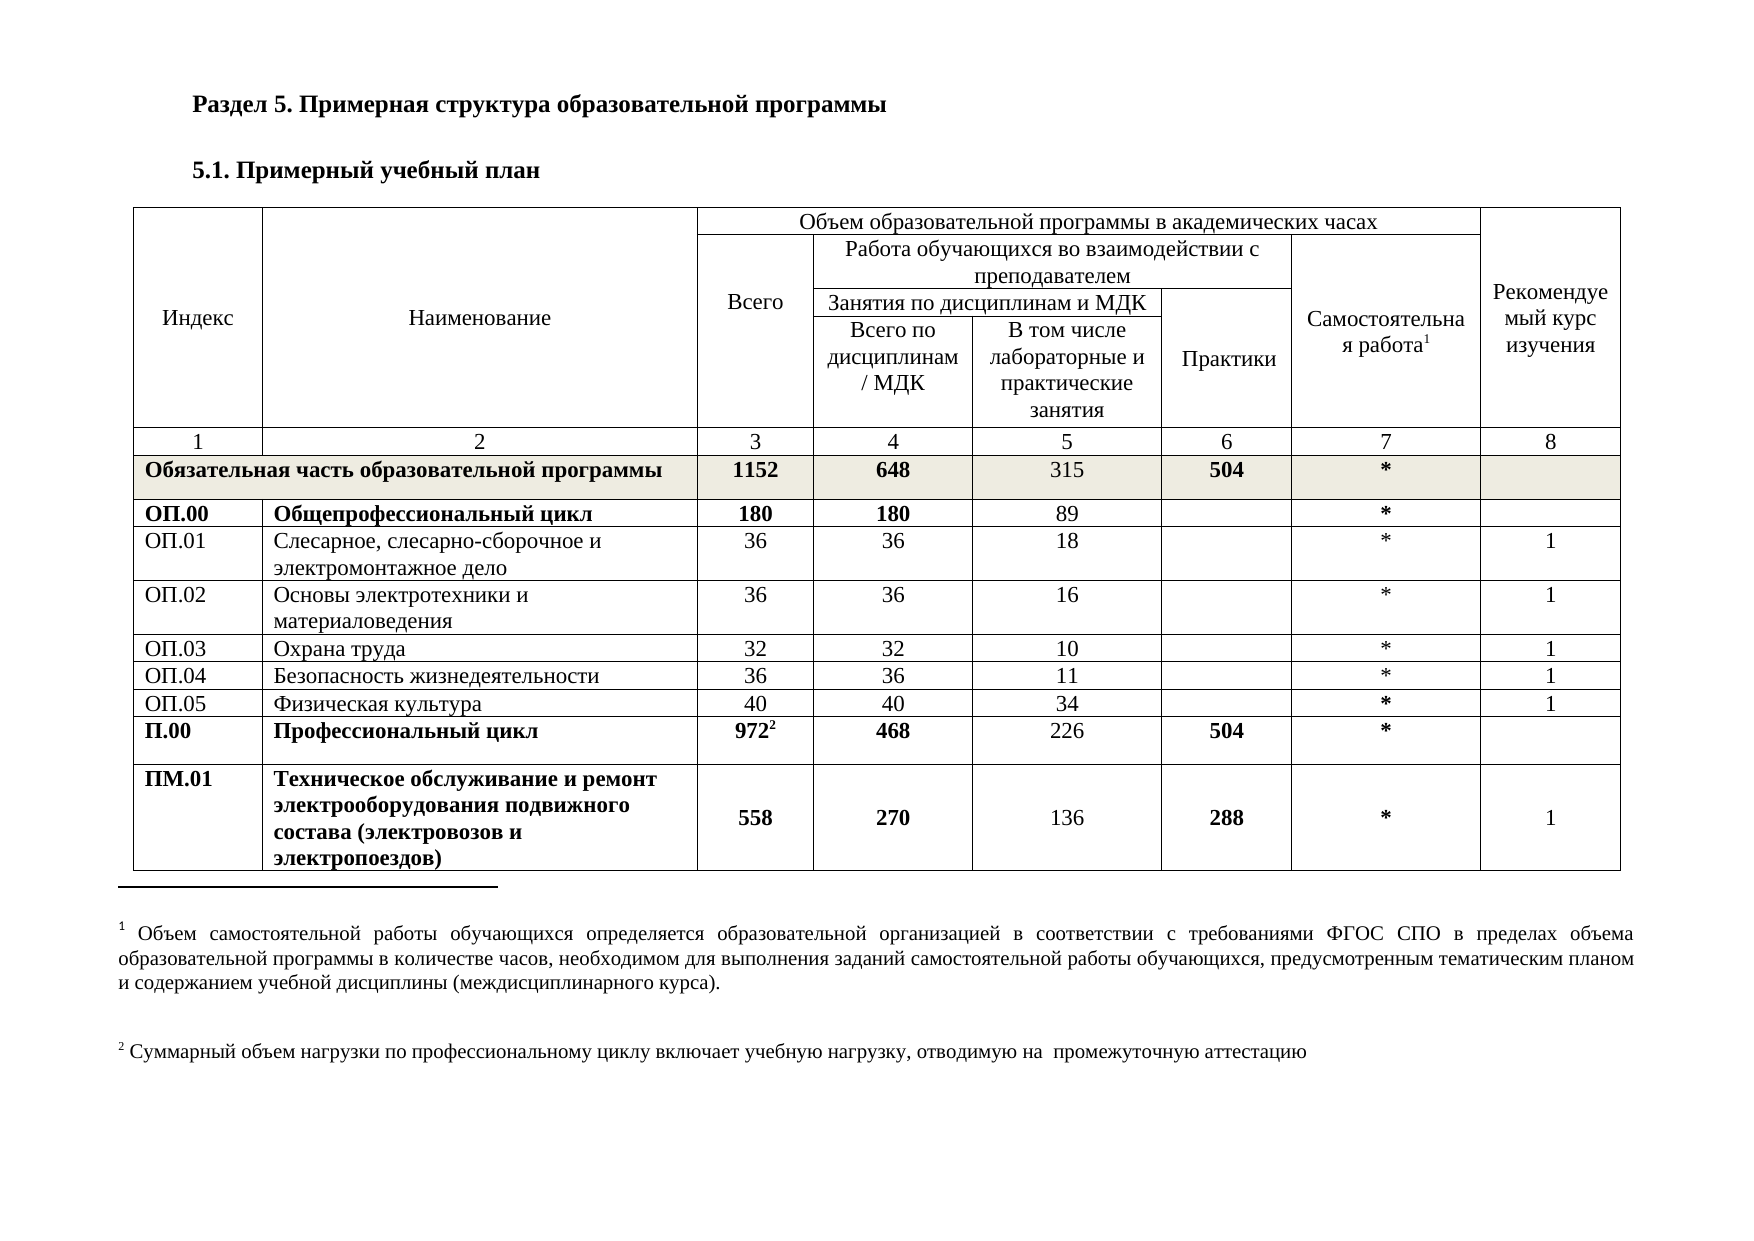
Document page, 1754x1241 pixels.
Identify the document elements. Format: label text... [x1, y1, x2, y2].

table_cell Профессиональный цикл [263, 717, 697, 764]
table_cell * [1292, 662, 1480, 688]
table_cell 36 [698, 527, 813, 580]
table_cell Общепрофессиональный цикл [263, 500, 697, 526]
table_cell 36 [698, 581, 813, 634]
table_cell 36 [698, 662, 813, 688]
table_cell 18 [973, 527, 1161, 580]
table_cell Самостоятельная работа [1292, 235, 1480, 427]
table_cell Работа обучающихся во взаимодействии с преподавателем [814, 235, 1291, 288]
table_cell * [1292, 690, 1480, 716]
table_cell [1162, 690, 1291, 716]
table_cell Всего по дисциплинам/ МДК [814, 317, 972, 427]
table_cell 4 [814, 428, 972, 454]
table_cell 180 [814, 500, 972, 526]
table_cell * [1292, 635, 1480, 661]
table_cell 288 [1162, 765, 1291, 870]
table_cell В том числе лабораторные и практические занятия [973, 317, 1161, 427]
table_cell [1162, 527, 1291, 580]
table_cell 16 [973, 581, 1161, 634]
table_cell 1 [1481, 527, 1620, 580]
table_header Рекомендуемый курс изучения [1481, 208, 1620, 427]
table_cell * [1292, 717, 1480, 764]
table_cell 180 [698, 500, 813, 526]
table_cell 2 [263, 428, 697, 454]
table_cell Слесарное, слесарно-сборочное и электромонтажное дело [263, 527, 697, 580]
table_header Объем образовательной программы в академических часах [698, 208, 1480, 234]
table_cell 1 [1481, 662, 1620, 688]
table_cell Физическая культура [263, 690, 697, 716]
table_cell 1152 [698, 456, 813, 499]
table_cell ОП.05 [134, 690, 262, 716]
table_cell 3 [698, 428, 813, 454]
table_cell 89 [973, 500, 1161, 526]
table_cell 1 [1481, 765, 1620, 870]
table_cell * [1292, 500, 1480, 526]
table_cell 136 [973, 765, 1161, 870]
table_cell 558 [698, 765, 813, 870]
table_cell 40 [698, 690, 813, 716]
table_cell 8 [1481, 428, 1620, 454]
table_cell [1481, 500, 1620, 526]
table_cell 6 [1162, 428, 1291, 454]
table_cell Основы электротехники и материаловедения [263, 581, 697, 634]
table_cell * [1292, 527, 1480, 580]
table_cell 32 [814, 635, 972, 661]
table_cell 7 [1292, 428, 1480, 454]
table_cell 226 [973, 717, 1161, 764]
table_cell 11 [973, 662, 1161, 688]
table_cell 32 [698, 635, 813, 661]
table_cell * [1292, 581, 1480, 634]
table_cell 315 [973, 456, 1161, 499]
table_cell 5 [973, 428, 1161, 454]
table_cell ОП.00 [134, 500, 262, 526]
table_cell 270 [814, 765, 972, 870]
table_cell [1481, 717, 1620, 764]
table_header Индекс [134, 208, 262, 427]
table_cell * [1292, 456, 1480, 499]
table_cell Практики [1162, 289, 1291, 427]
table_cell [1162, 500, 1291, 526]
table_cell Охрана труда [263, 635, 697, 661]
table_cell 648 [814, 456, 972, 499]
table_cell 10 [973, 635, 1161, 661]
table_cell [1162, 635, 1291, 661]
table_cell ОП.04 [134, 662, 262, 688]
table_cell 36 [814, 527, 972, 580]
table_cell 972 [698, 717, 813, 764]
table_cell 468 [814, 717, 972, 764]
table_cell 36 [814, 662, 972, 688]
table_cell П.00 [134, 717, 262, 764]
table_cell 34 [973, 690, 1161, 716]
table_cell 1 [1481, 581, 1620, 634]
table_cell ОП.01 [134, 527, 262, 580]
text 5.1. Примерный учебный план [118, 155, 1636, 183]
table_cell Всего [698, 235, 813, 427]
table_cell ОП.02 [134, 581, 262, 634]
table_cell 36 [814, 581, 972, 634]
table_cell 504 [1162, 717, 1291, 764]
table_cell 504 [1162, 456, 1291, 499]
table_cell [1162, 662, 1291, 688]
table_cell 1 [134, 428, 262, 454]
table_cell 1 [1481, 635, 1620, 661]
table_cell 1 [1481, 690, 1620, 716]
table_cell 40 [814, 690, 972, 716]
table_cell [1162, 581, 1291, 634]
table_cell Техническое обслуживание и ремонт электрооборудования подвижного состава (электровозов и электропоездов) [263, 765, 697, 870]
table_cell Занятия по дисциплинам и МДК [814, 289, 1161, 316]
text Раздел 5. Примерная структура образовательной программы [118, 89, 1636, 117]
table_cell [1481, 456, 1620, 499]
table_cell ПМ.01 [134, 765, 262, 870]
table_cell ОП.03 [134, 635, 262, 661]
table_cell Обязательная часть образовательной программы [134, 456, 697, 499]
table_cell Безопасность жизнедеятельности [263, 662, 697, 688]
table_header Наименование [263, 208, 697, 427]
table_cell * [1292, 765, 1480, 870]
